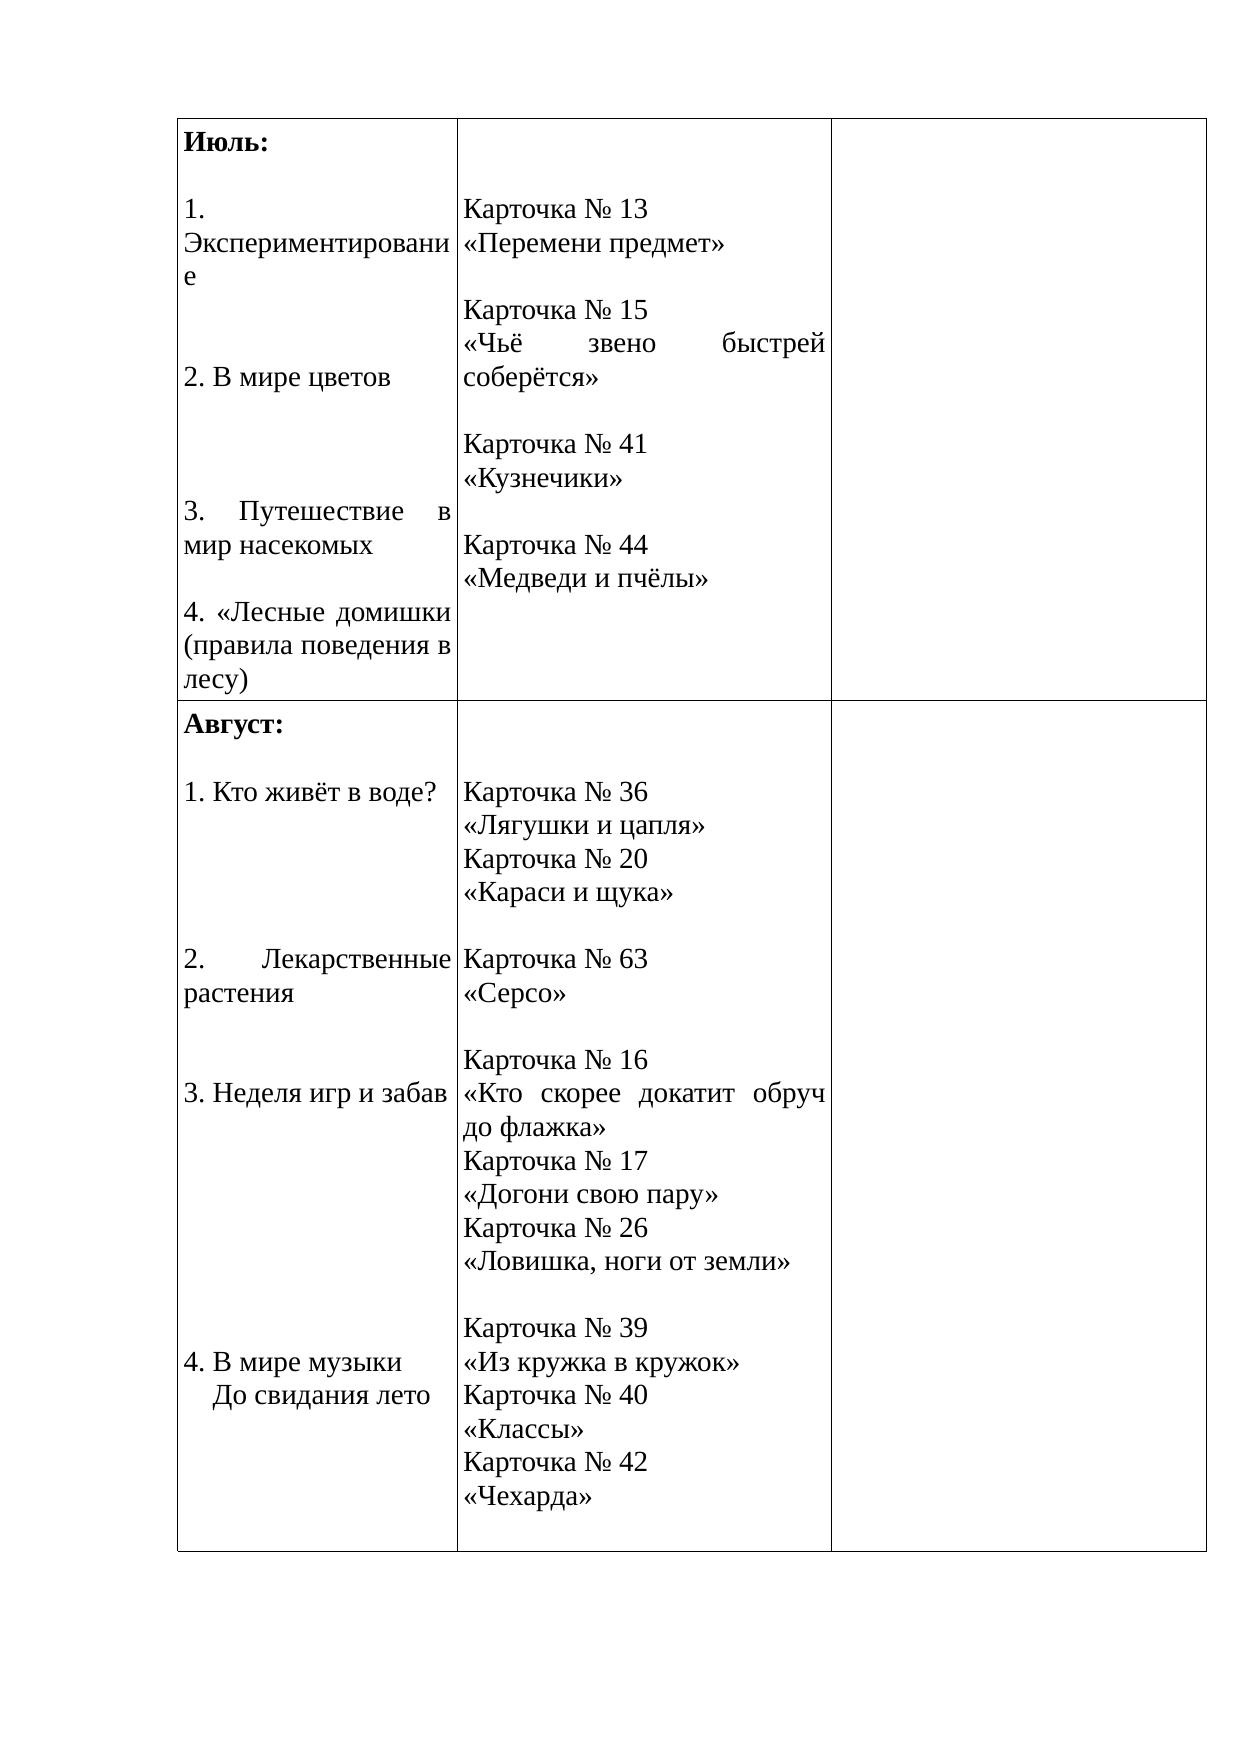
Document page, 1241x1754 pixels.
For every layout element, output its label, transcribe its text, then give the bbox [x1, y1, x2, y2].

table_cell Август: 1. Кто живёт в воде? 2. Лекарственные растения 3. Неделя игр и забав 4. В мире музыки До свидания лето [178, 701, 457, 1551]
table_cell [832, 119, 1206, 700]
table_cell [832, 701, 1206, 1551]
table_cell Июль: 1. Экспериментирование 2. В мире цветов 3. Путешествие в мир насекомых 4. «Лесные домишки (правила поведения в лесу) [178, 119, 457, 700]
table_cell Карточка № 36 «Лягушки и цапля» Карточка № 20 «Караси и щука» Карточка № 63 «Серсо» Карточка № 16 «Кто скорее докатит обруч до флажка» Карточка № 17 «Догони свою пару» Карточка № 26 «Ловишка, ноги от земли» Карточка № 39 «Из кружка в кружок» Карточка № 40 «Классы» Карточка № 42 «Чехарда» [458, 701, 831, 1551]
table_cell Карточка № 13 «Перемени предмет» Карточка № 15 «Чьё звено быстрей соберётся» Карточка № 41 «Кузнечики» Карточка № 44 «Медведи и пчёлы» [458, 119, 831, 700]
